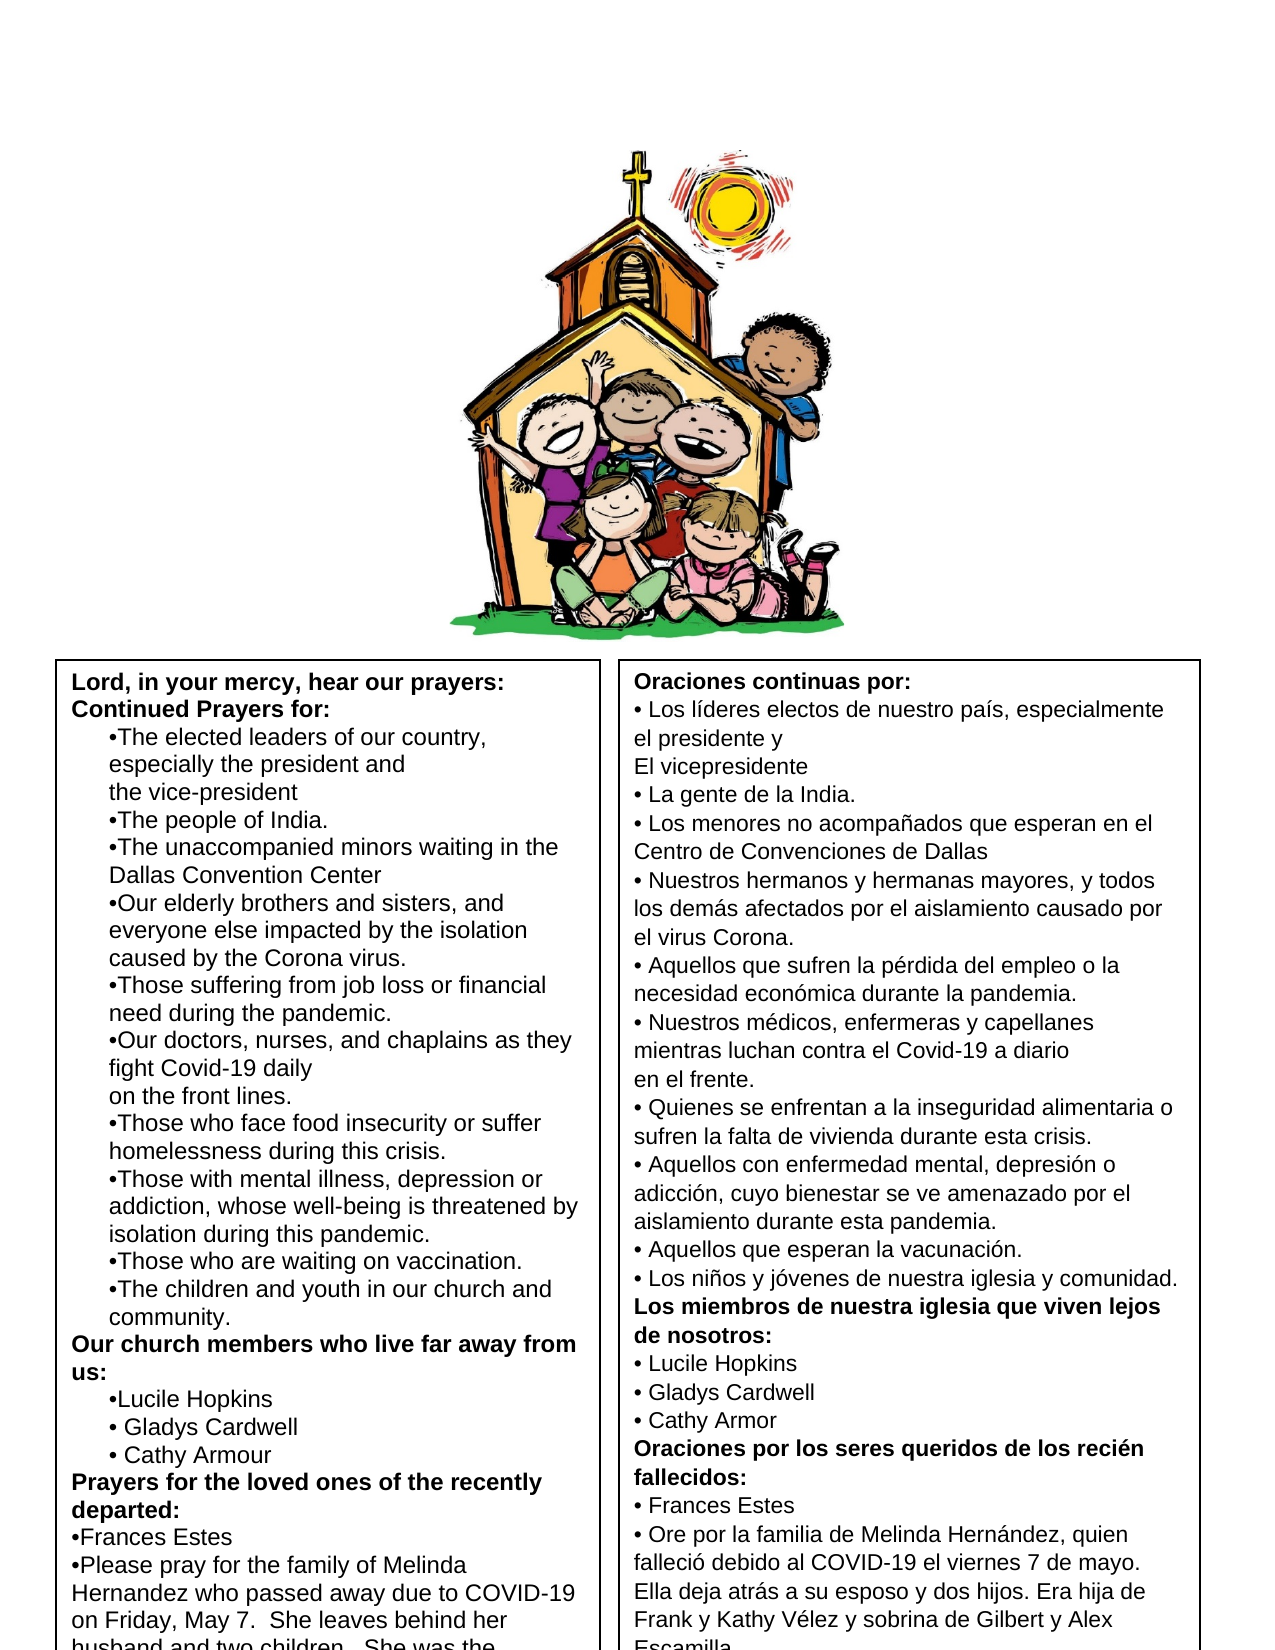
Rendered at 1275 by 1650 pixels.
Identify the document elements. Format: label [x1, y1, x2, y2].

picture [449, 150, 845, 642]
